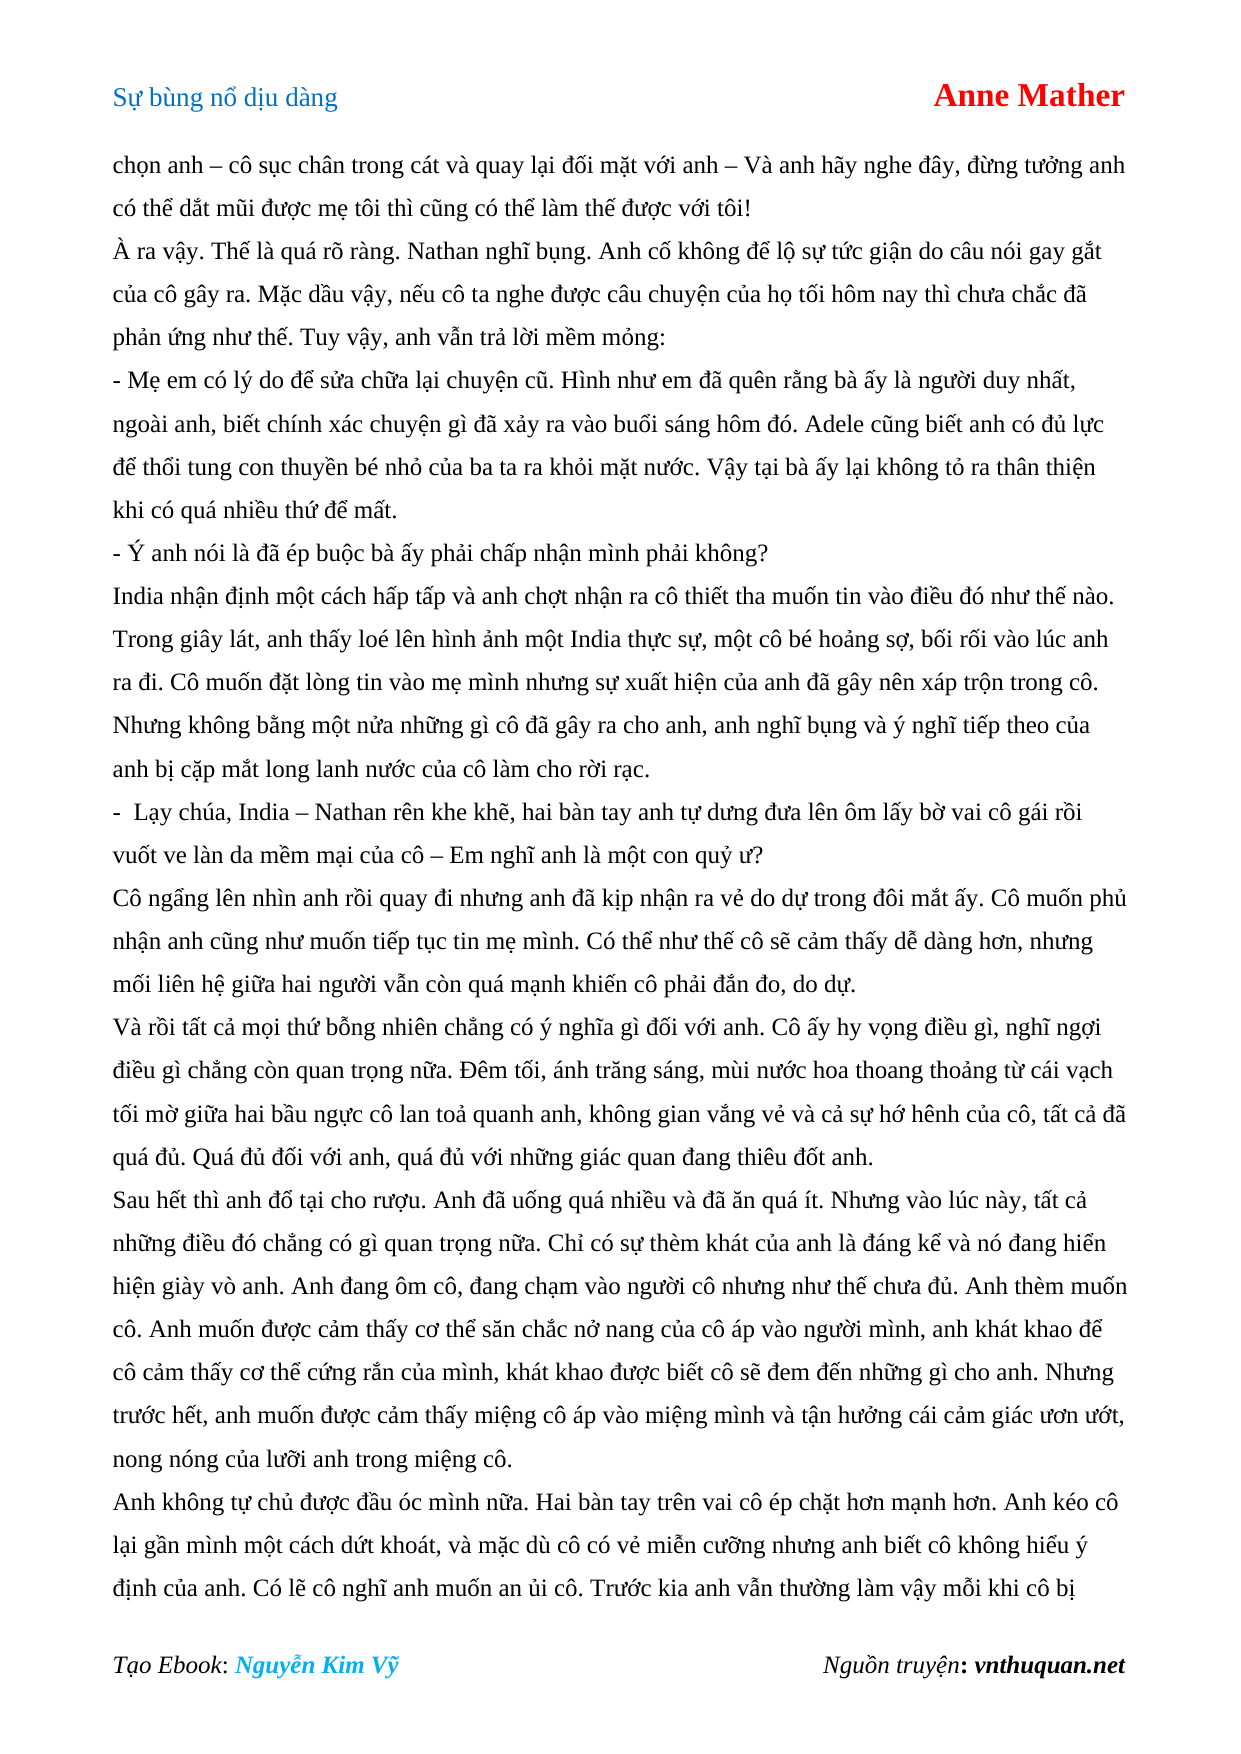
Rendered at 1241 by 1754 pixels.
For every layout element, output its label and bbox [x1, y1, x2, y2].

text [112, 150, 1128, 1602]
